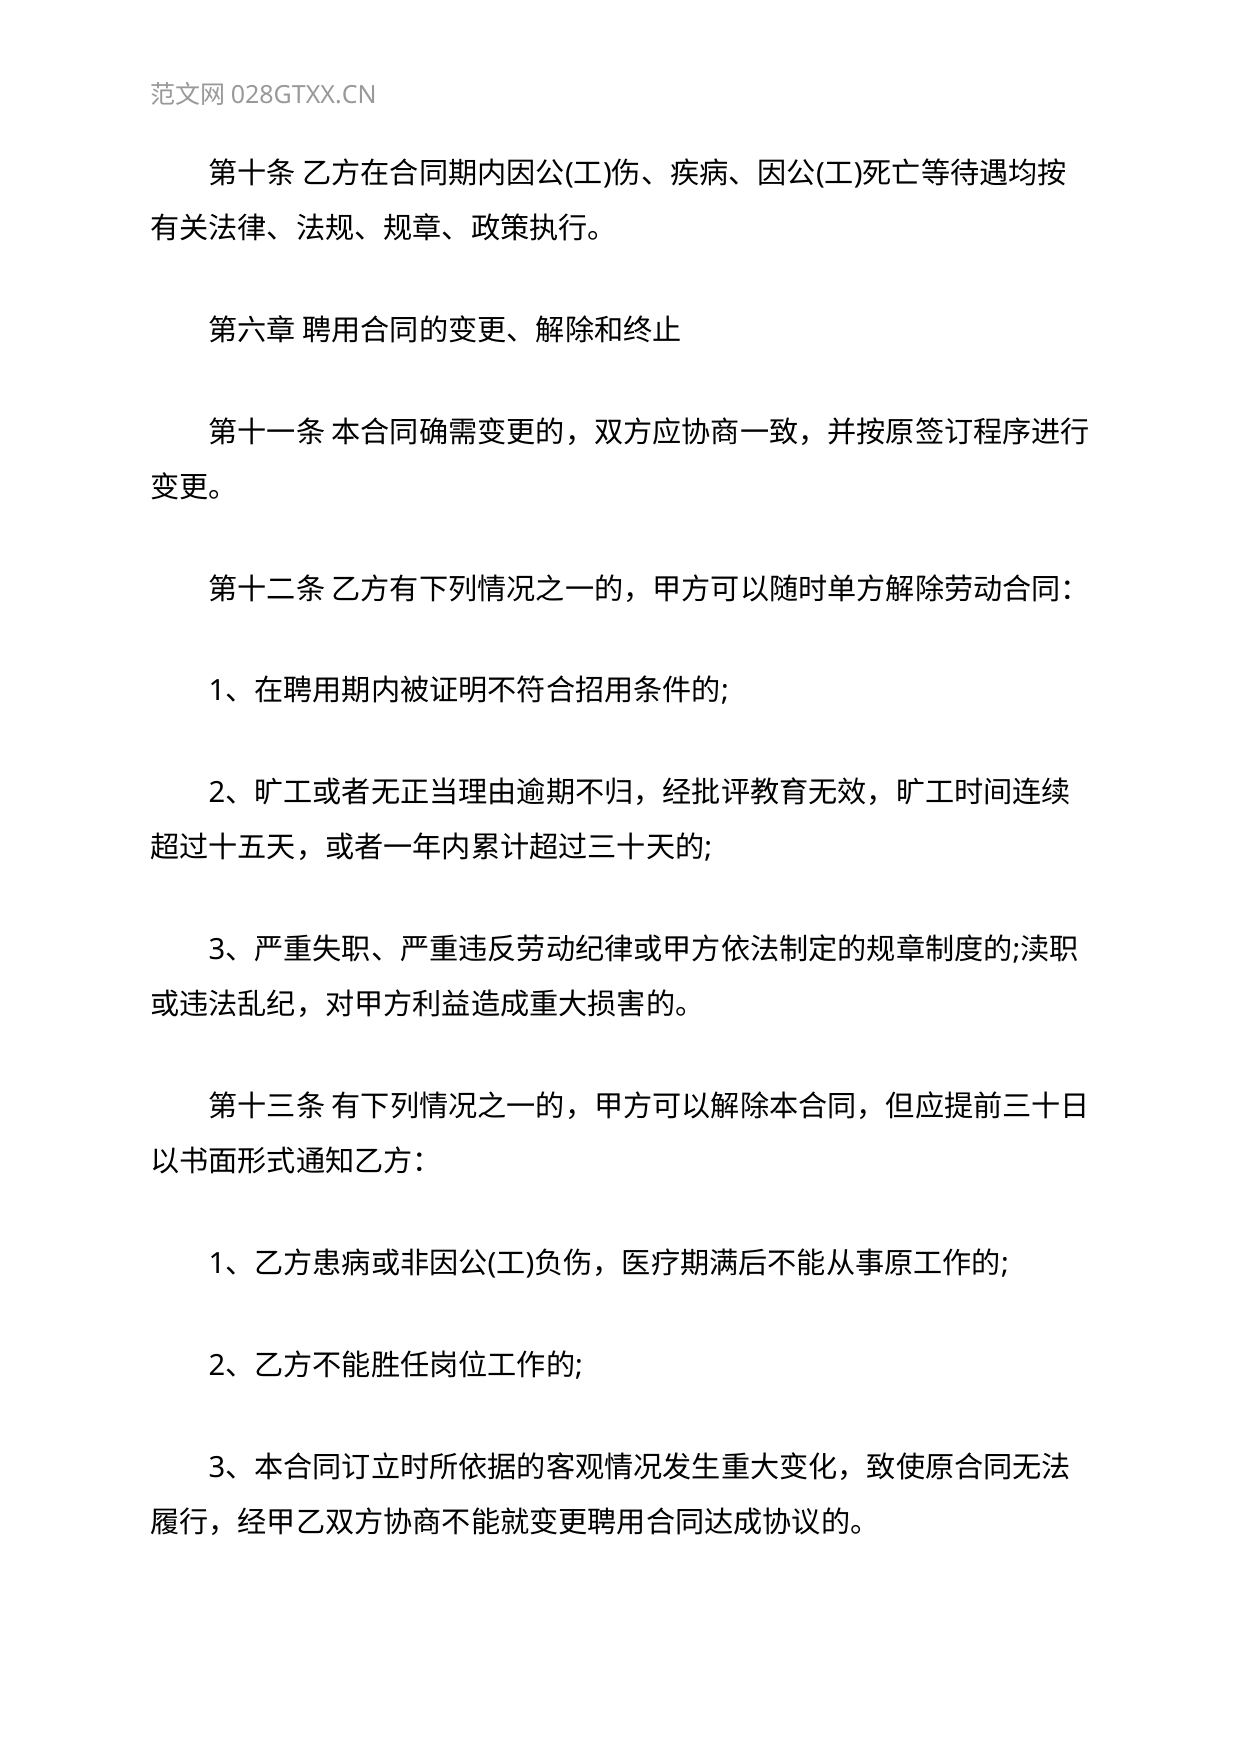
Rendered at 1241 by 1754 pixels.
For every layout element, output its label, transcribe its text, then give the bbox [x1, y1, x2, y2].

text 3、严重失职、严重违反劳动纪律或甲方依法制定的规章制度的;渎职或违法乱纪，对甲方利益造成重大损害的。 [150, 926, 1090, 1023]
text 1、乙方患病或非因公(工)负伤，医疗期满后不能从事原工作的; [150, 1239, 1090, 1282]
text 第六章 聘用合同的变更、解除和终止 [150, 307, 1090, 349]
text 第十条 乙方在合同期内因公(工)伤、疾病、因公(工)死亡等待遇均按有关法律、法规、规章、政策执行。 [150, 150, 1090, 247]
text 第十一条 本合同确需变更的，双方应协商一致，并按原签订程序进行变更。 [150, 408, 1090, 506]
text 1、在聘用期内被证明不符合招用条件的; [150, 667, 1090, 709]
text 第十二条 乙方有下列情况之一的，甲方可以随时单方解除劳动合同： [150, 565, 1090, 607]
text 第十三条 有下列情况之一的，甲方可以解除本合同，但应提前三十日以书面形式通知乙方： [150, 1083, 1090, 1180]
text 3、本合同订立时所依据的客观情况发生重大变化，致使原合同无法履行，经甲乙双方协商不能就变更聘用合同达成协议的。 [150, 1443, 1090, 1541]
text 2、乙方不能胜任岗位工作的; [150, 1341, 1090, 1384]
text 2、旷工或者无正当理由逾期不归，经批评教育无效，旷工时间连续超过十五天，或者一年内累计超过三十天的; [150, 769, 1090, 866]
